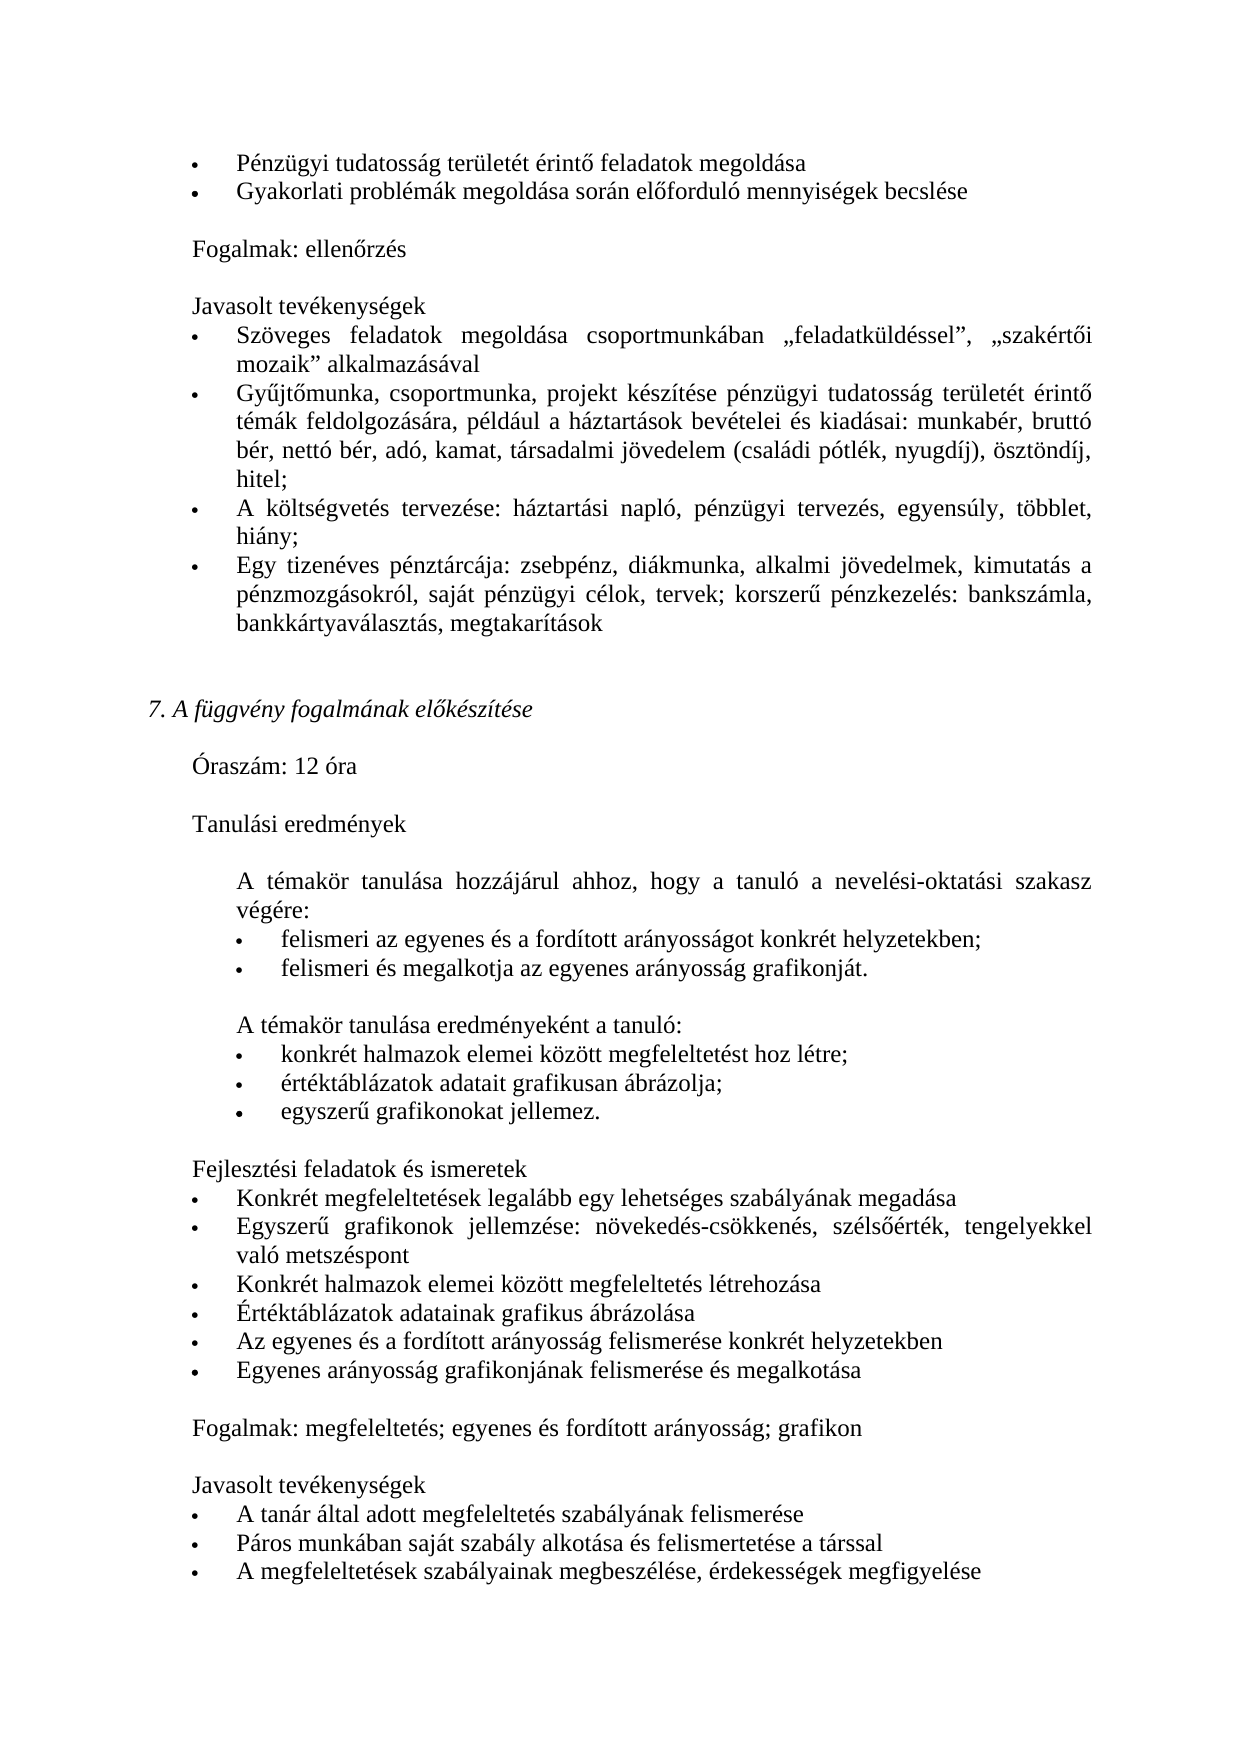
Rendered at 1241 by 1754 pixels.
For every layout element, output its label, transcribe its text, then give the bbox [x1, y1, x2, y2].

list Egyszerű grafikonok jellemzése: növekedés-csökkenés, szélsőérték, tengelyekkel való metszéspont [192, 1211, 1093, 1269]
text A témakör tanulása eredményeként a tanuló: [236, 1010, 1093, 1039]
list Az egyenes és a fordított arányosság felismerése konkrét helyzetekben [192, 1326, 1093, 1355]
list Páros munkában saját szabály alkotása és felismertetése a társsal [192, 1528, 1093, 1556]
list A költségvetés tervezése: háztartási napló, pénzügyi tervezés, egyensúly, többlet, hiány; [192, 493, 1093, 550]
text Javasolt tevékenységek [192, 1470, 1093, 1499]
list konkrét halmazok elemei között megfeleltetést hoz létre; [236, 1039, 1093, 1068]
list Értéktáblázatok adatainak grafikus ábrázolása [192, 1298, 1093, 1326]
text 7. A függvény fogalmának előkészítése [148, 694, 1093, 723]
text Fejlesztési feladatok és ismeretek [192, 1154, 1093, 1183]
list A tanár által adott megfeleltetés szabályának felismerése [192, 1499, 1093, 1528]
list egyszerű grafikonokat jellemez. [236, 1096, 1093, 1125]
list Szöveges feladatok megoldása csoportmunkában „feladatküldéssel”, „szakértői mozaik” alkalmazásával [192, 320, 1093, 378]
list Konkrét halmazok elemei között megfeleltetés létrehozása [192, 1269, 1093, 1298]
text Javasolt tevékenységek [192, 291, 1093, 320]
text Fogalmak: ellenőrzés [192, 234, 1093, 263]
list Konkrét megfeleltetések legalább egy lehetséges szabályának megadása [192, 1183, 1093, 1211]
list Gyűjtőmunka, csoportmunka, projekt készítése pénzügyi tudatosság területét érintő témák feldolgozására, például a háztartások bevételei és kiadásai: munkabér, bruttó bér, nettó bér, adó, kamat, társadalmi jövedelem (családi pótlék, nyugdíj), ösztöndíj, hitel; [192, 378, 1093, 493]
list Egy tizenéves pénztárcája: zsebpénz, diákmunka, alkalmi jövedelmek, kimutatás a pénzmozgásokról, saját pénzügyi célok, tervek; korszerű pénzkezelés: bankszámla, bankkártyaválasztás, megtakarítások [192, 550, 1093, 636]
list Gyakorlati problémák megoldása során előforduló mennyiségek becslése [192, 176, 1093, 205]
list Pénzügyi tudatosság területét érintő feladatok megoldása [192, 148, 1093, 176]
text Fogalmak: megfeleltetés; egyenes és fordított arányosság; grafikon [192, 1413, 1093, 1441]
list értéktáblázatok adatait grafikusan ábrázolja; [236, 1068, 1093, 1096]
text A témakör tanulása hozzájárul ahhoz, hogy a tanuló a nevelési-oktatási szakasz végére: [236, 866, 1093, 924]
list Egyenes arányosság grafikonjának felismerése és megalkotása [192, 1355, 1093, 1384]
list felismeri és megalkotja az egyenes arányosság grafikonját. [236, 953, 1093, 981]
text Óraszám: 12 óra [192, 751, 1093, 780]
text Tanulási eredmények [192, 809, 1093, 838]
list felismeri az egyenes és a fordított arányosságot konkrét helyzetekben; [236, 924, 1093, 953]
list A megfeleltetések szabályainak megbeszélése, érdekességek megfigyelése [192, 1556, 1093, 1585]
